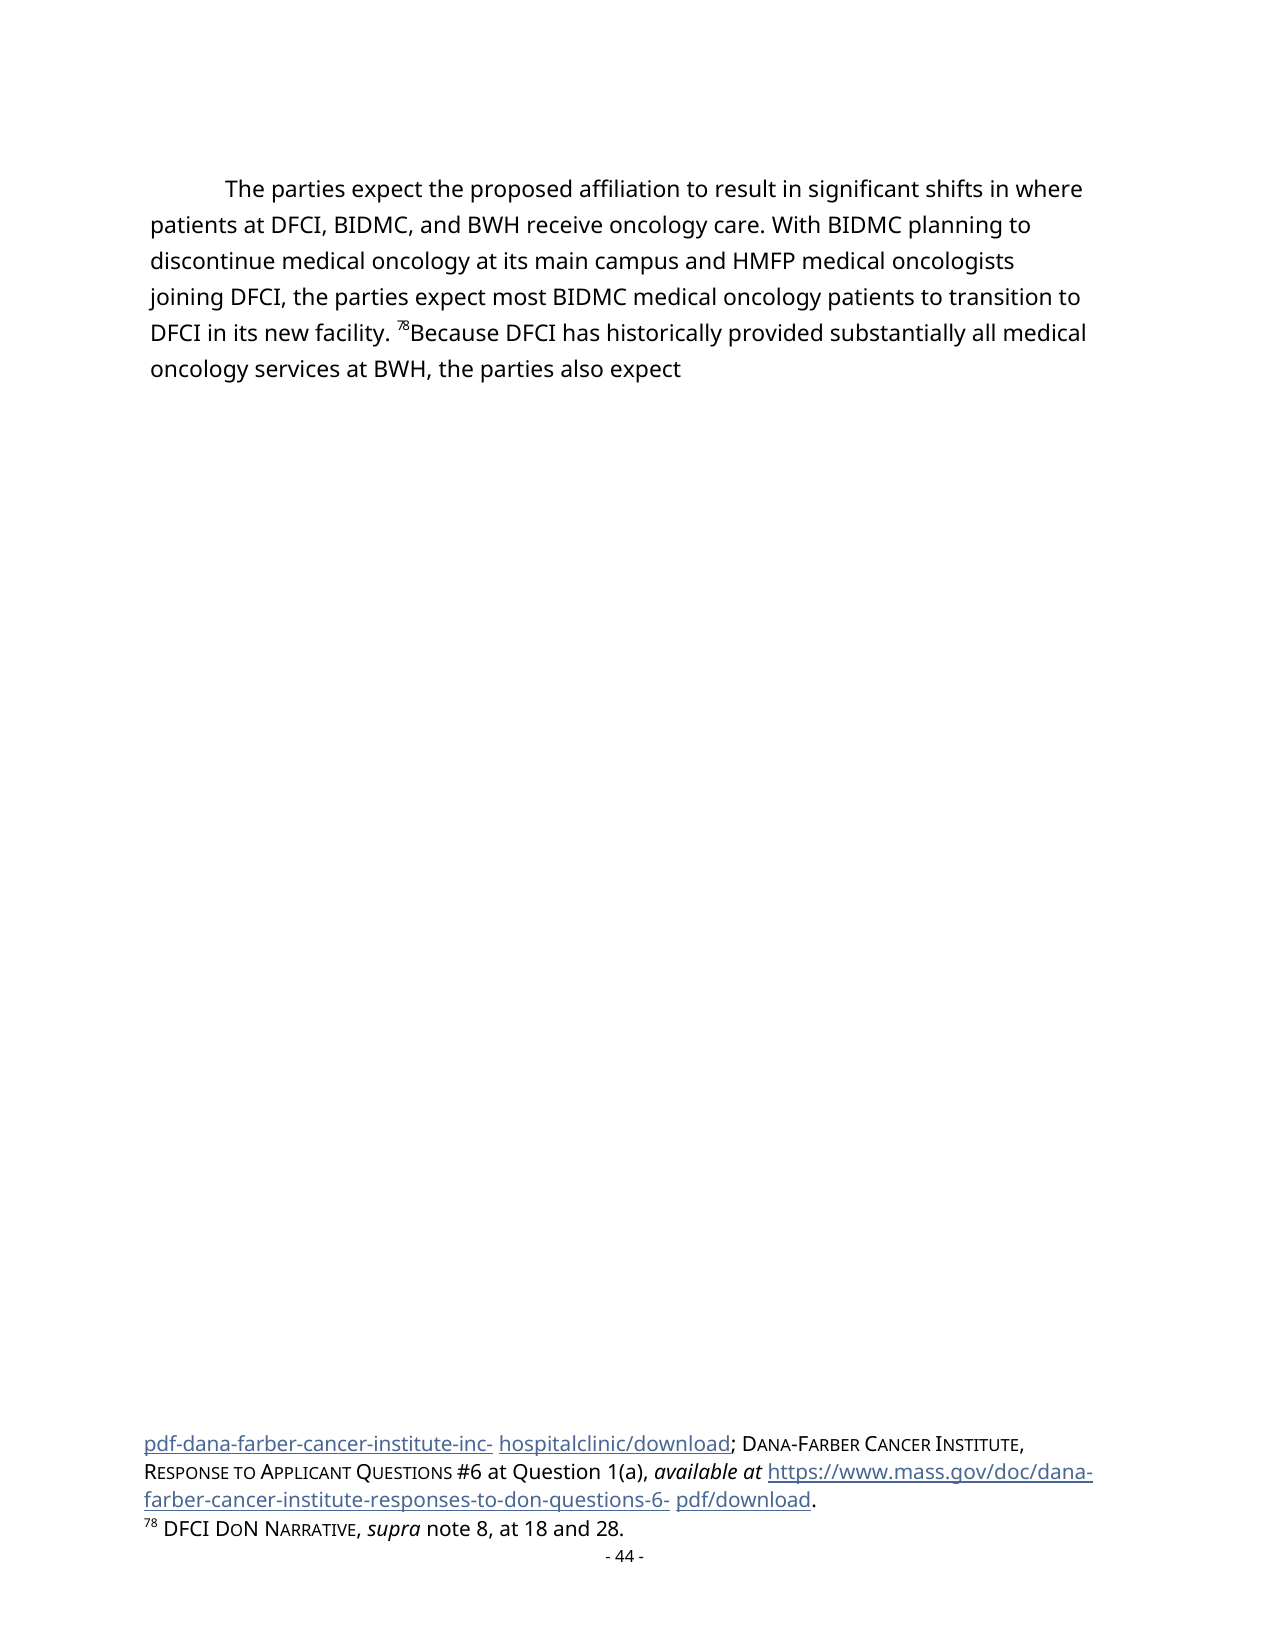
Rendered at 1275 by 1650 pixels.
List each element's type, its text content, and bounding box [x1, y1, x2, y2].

text The parties expect the proposed affiliation to result in significant shifts in where patients at DFCI, BIDMC, and BWH receive oncology care. With BIDMC planning to discontinue medical oncology at its main campus and HMFP medical oncologists joining DFCI, the parties expect most BIDMC medical oncology patients to transition to DFCI in its new facility. Because DFCI has historically provided substantially all medical oncology services at BWH, the parties also expect [150, 173, 1090, 384]
